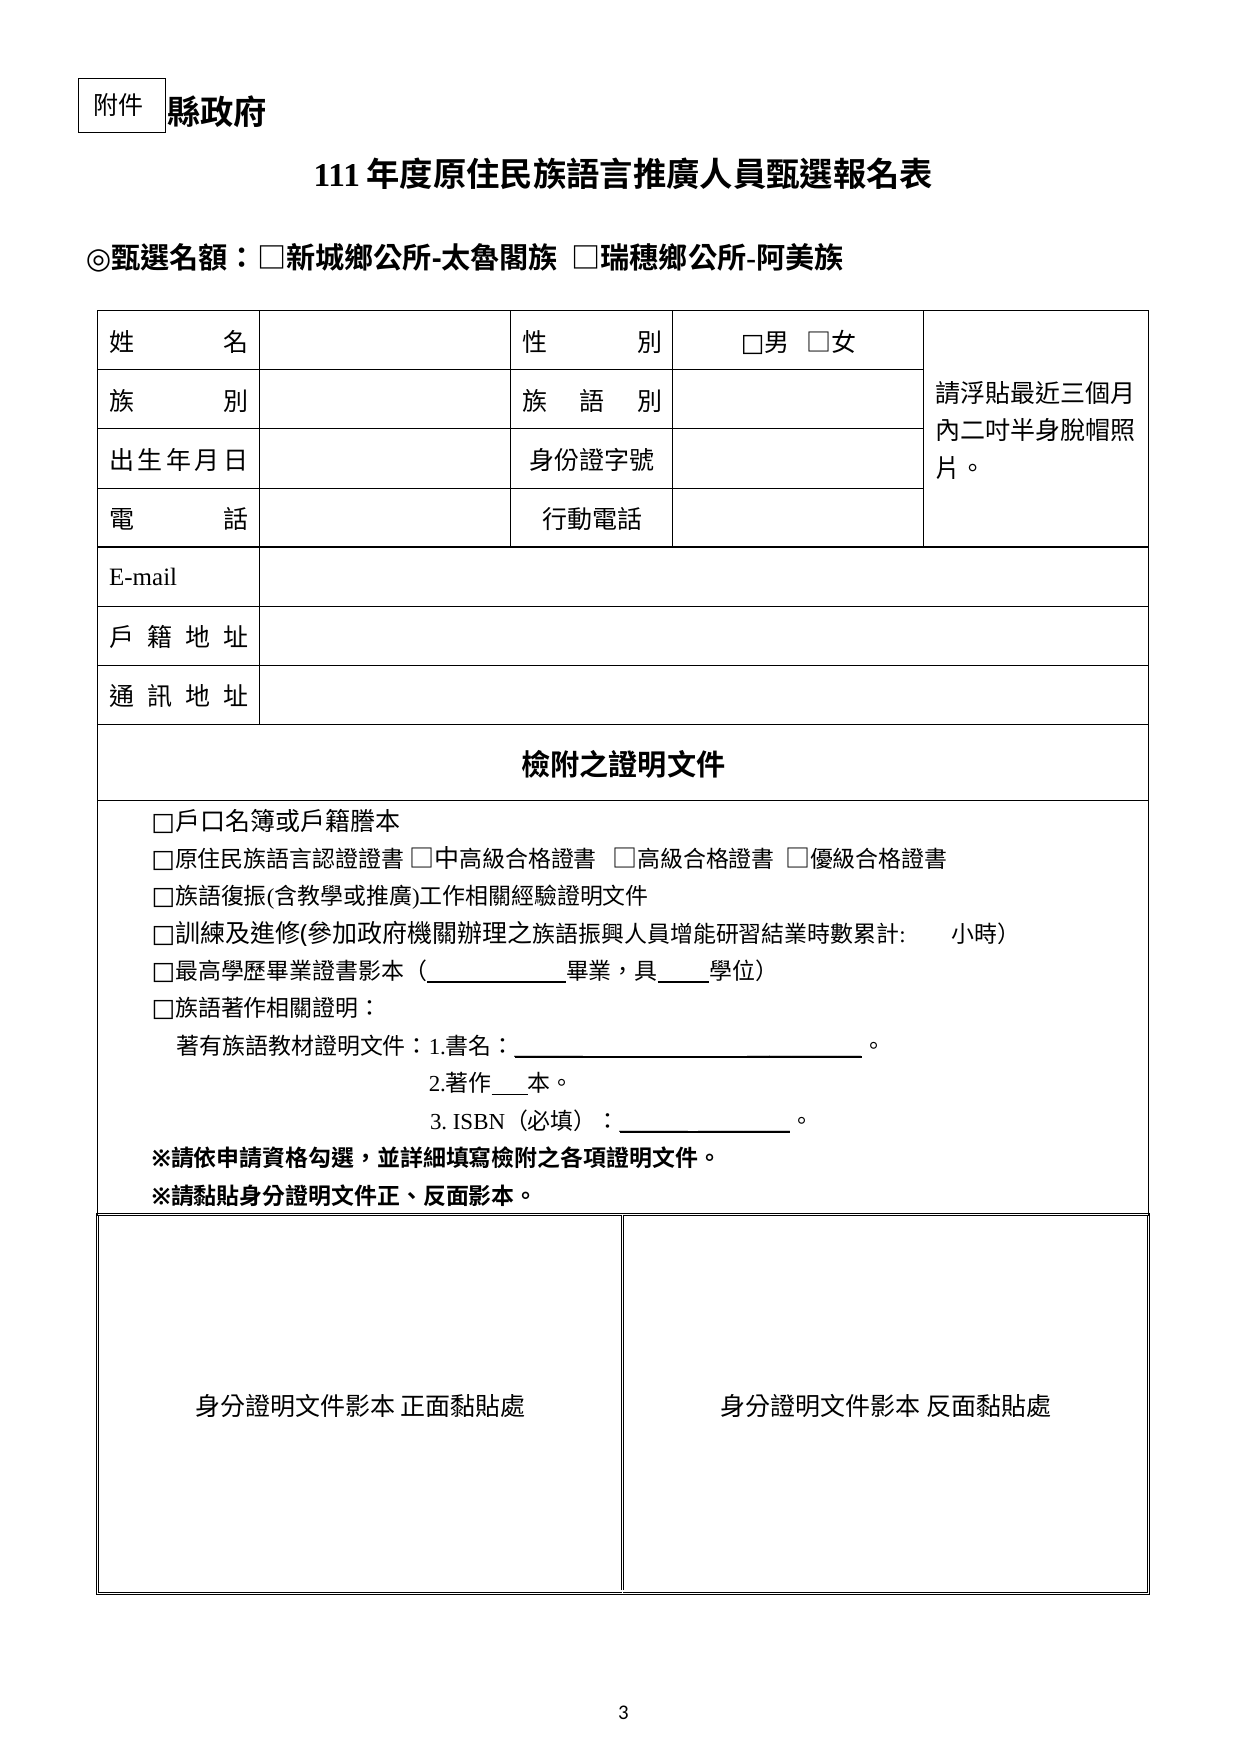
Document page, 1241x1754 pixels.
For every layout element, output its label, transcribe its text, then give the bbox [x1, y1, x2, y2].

table_cell [673, 370, 923, 428]
table_header [260, 311, 510, 369]
table_cell [260, 666, 1148, 724]
table_cell 族語別 [511, 370, 672, 428]
table_cell 戶籍地址 [98, 607, 259, 664]
table_cell [260, 607, 1148, 664]
table_header □男 □女 [673, 311, 923, 369]
table_cell 行動電話 [511, 489, 672, 546]
table_cell [260, 548, 1148, 606]
table_cell [260, 489, 510, 546]
table_cell 族別 [98, 370, 259, 428]
table_cell 檢附之證明文件 [98, 725, 1148, 800]
table_cell [673, 429, 923, 487]
table_cell 出生年月日 [98, 429, 259, 487]
table_cell □戶口名簿或戶籍謄本 □原住民族語言認證證書 □中高級合格證書 □高級合格證書 □優級合格證書 □族語復振(含教學或推廣)工作相關經驗證明文件 □訓練及進修(參加政府機關辦理之族語振興人員增能研習結業時數累計: 小時） □最高學歷畢業證書影本（ 畢業，具 學位） □族語著作相關證明： 著有族語教材證明文件：1.書名：＿＿＿ ＿＿＿＿＿。 2.著作 本。 3. ISBN（必填）：＿＿＿ ＿＿＿＿。 ※請依申請資格勾選，並詳細填寫檢附之各項證明文件。 ※請黏貼身分證明文件正、反面影本。 [98, 801, 1148, 1213]
table_cell 電話 [98, 489, 259, 546]
table_cell 身分證明文件影本 反面黏貼處 [623, 1216, 1147, 1592]
table_cell 身份證字號 [511, 429, 672, 487]
table_header 請浮貼最近三個月內二吋半身脫帽照片。 [924, 311, 1148, 546]
table_cell [673, 489, 923, 546]
table_cell E-mail [98, 548, 259, 606]
table_cell 通訊地址 [98, 666, 259, 724]
table_header 性別 [511, 311, 672, 369]
text ◎甄選名額：□新城鄉公所-太魯閣族 □瑞穗鄉公所-阿美族 [86, 234, 1226, 277]
table_cell 身分證明文件影本 正面黏貼處 [99, 1216, 622, 1592]
table_header 姓名 [98, 311, 259, 369]
table_cell [260, 370, 510, 428]
table_cell [260, 429, 510, 487]
text 111年度原住民族語言推廣人員甄選報名表 [100, 148, 1146, 196]
